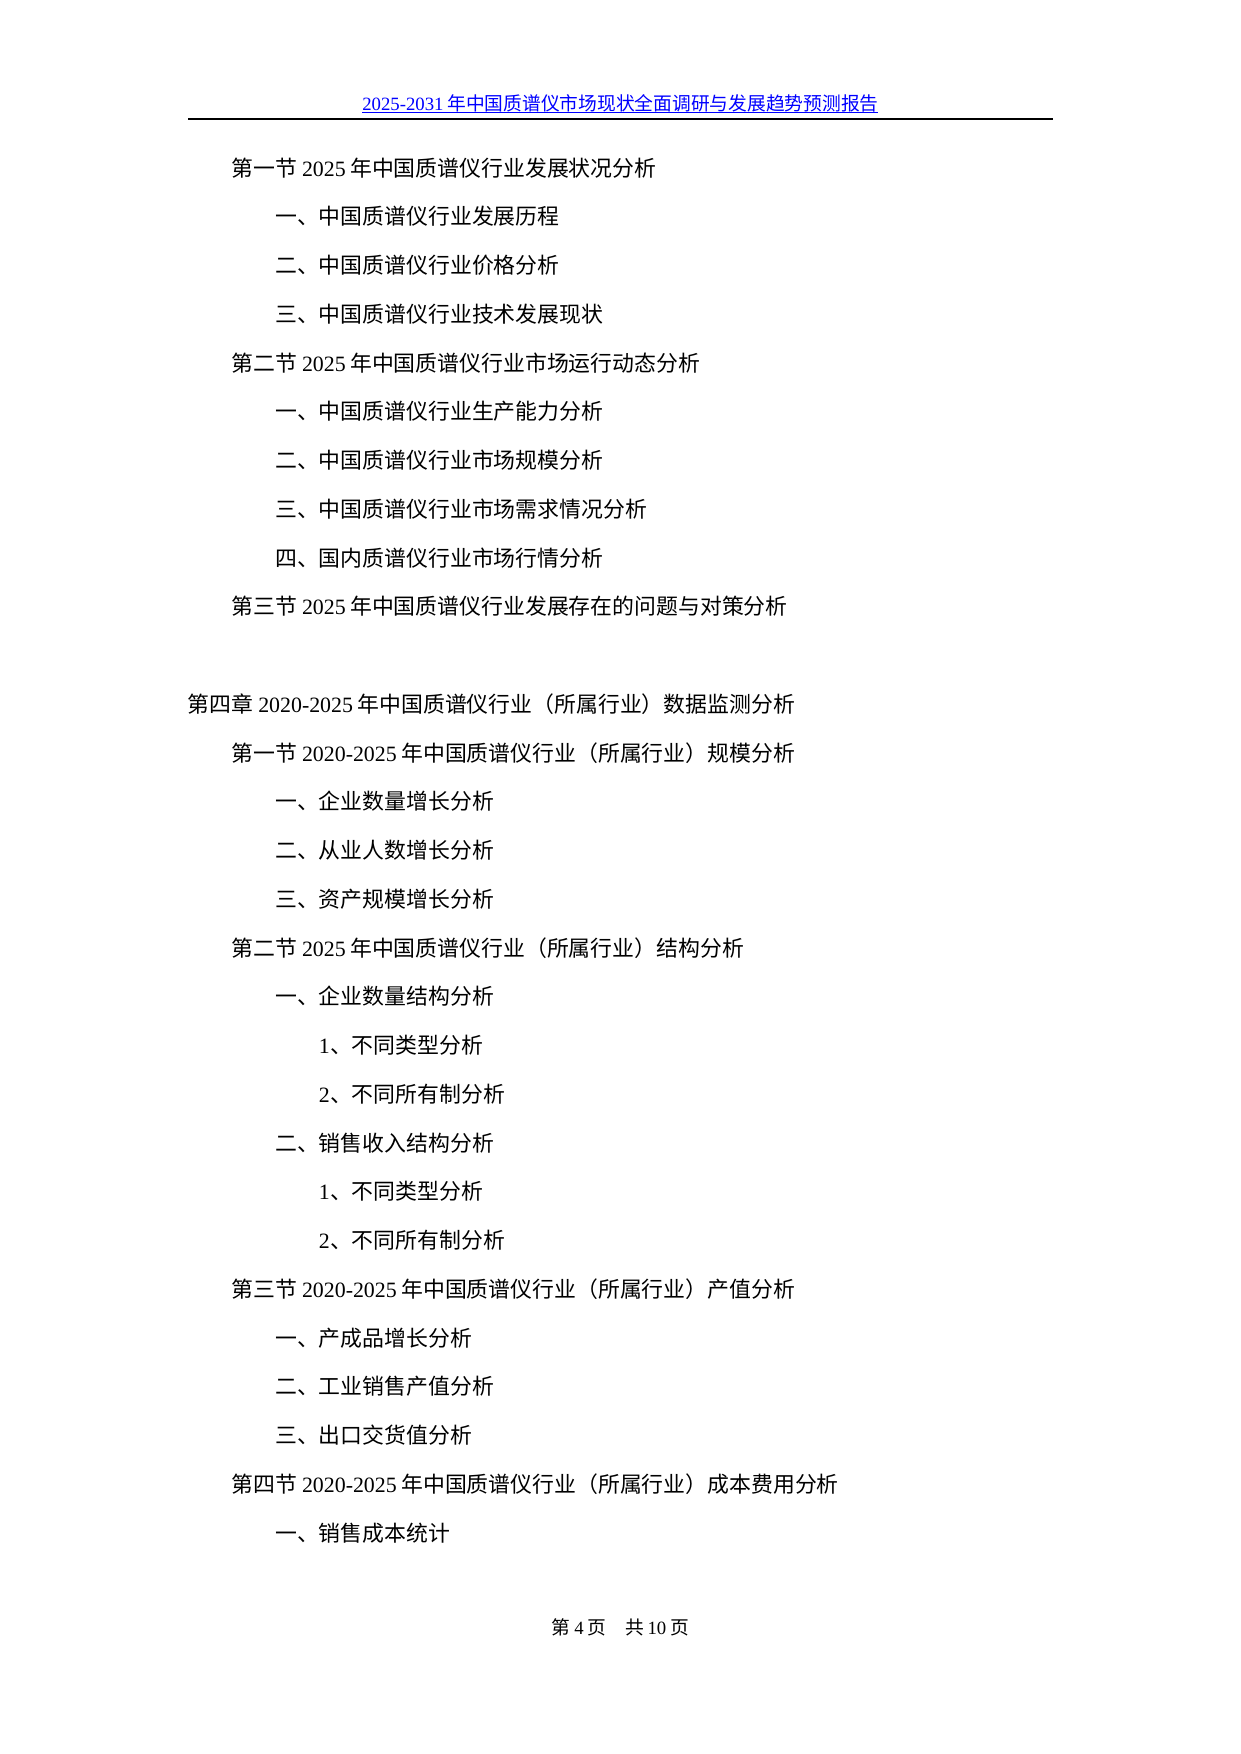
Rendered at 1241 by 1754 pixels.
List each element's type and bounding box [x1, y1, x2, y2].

text [187, 150, 1053, 1548]
